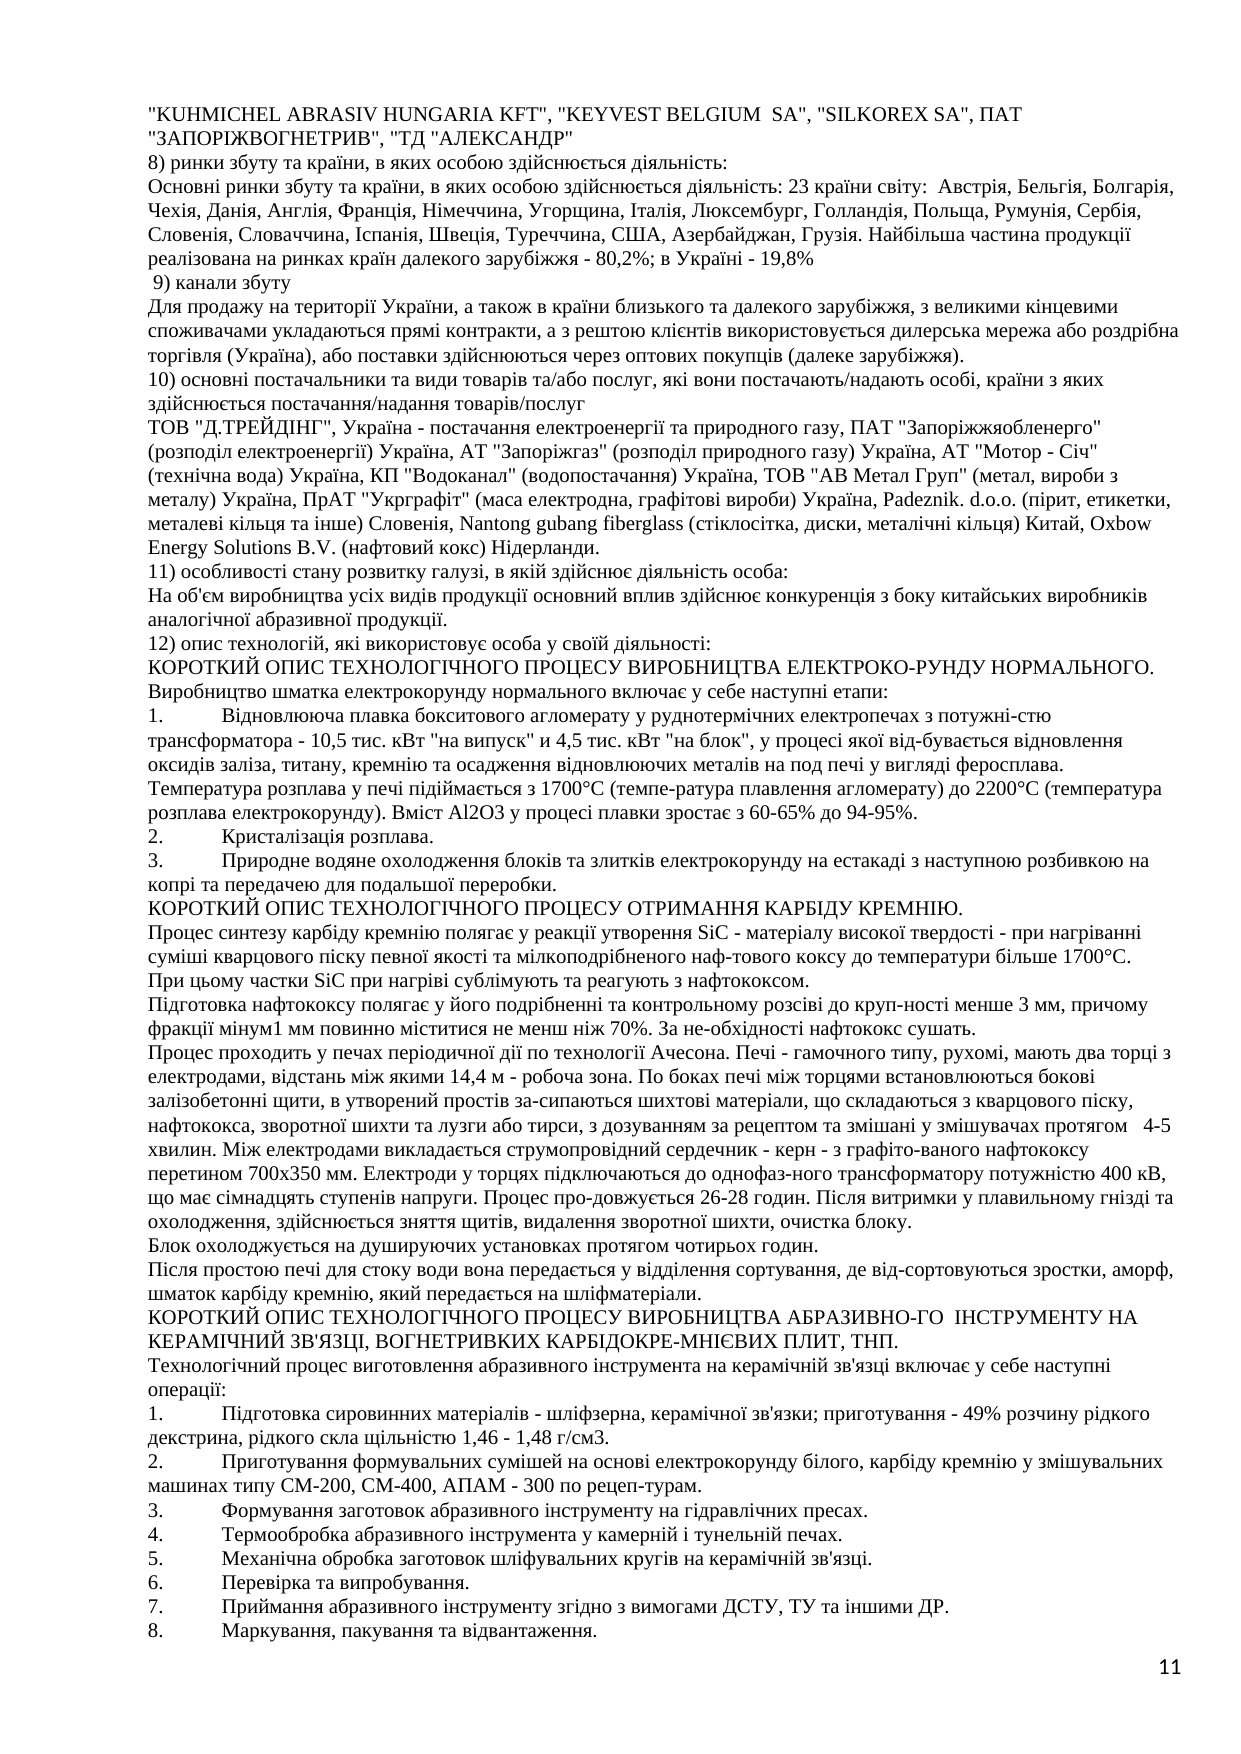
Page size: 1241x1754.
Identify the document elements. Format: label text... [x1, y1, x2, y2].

text ТОВ "Д.ТРЕЙДІНГ", Україна - постачання електроенергії та природного газу, ПАТ "Запоріжжяобленерго" (розподіл електроенергії) Україна, АТ "Запоріжгаз" (розподіл природного газу) Україна, АТ "Мотор - Січ" (технічна вода) Україна, КП "Водоканал" (водопостачання) Україна, ТОВ "АВ Метал Груп" (метал, вироби з металу) Україна, ПрАТ "Укрграфіт" (маса електродна, графітові вироби) Україна, Padeznik. d.o.o. (пірит, етикетки, металеві кільця та інше) Словенія, Nantong gubang fiberglass (стіклосітка, диски, металічні кільця) Китай, Oxbow Energy Solutions B.V. (нафтовий кокс) Нідерланди. [148, 415, 1181, 559]
text Основні ринки збуту та країни, в яких особою здійснюється діяльність: 23 країни світу: Австрія, Бельгія, Болгарія, Чехія, Данія, Англія, Франція, Німеччина, Угорщина, Італія, Люксембург, Голландія, Польща, Румунія, Сербія, Словенія, Словаччина, Іспанія, Швеція, Туреччина, США, Азербайджан, Грузія. Найбільша частина продукції реалізована на ринках країн далекого зарубіжжя - 80,2%; в Україні - 19,8% [148, 174, 1181, 270]
text Після простою печі для стоку води вона передається у відділення сортування, де від-сортовуються зростки, аморф, шматок карбіду кремнію, який передається на шліфматеріали. [148, 1257, 1181, 1305]
text 1. Підготовка сировинних матеріалів - шліфзерна, керамічної зв'язки; приготування - 49% розчину рідкого декстрина, рідкого скла щільністю 1,46 - 1,48 г/см3. [148, 1401, 1181, 1449]
text КОРОТКИЙ ОПИС ТЕХНОЛОГІЧНОГО ПРОЦЕСУ ОТРИМАННЯ КАРБІДУ КРЕМНІЮ. [148, 896, 1181, 920]
text 2. Кристалізація розплава. [148, 824, 1181, 848]
text Виробництво шматка електрокорунду нормального включає у себе наступні етапи: [148, 679, 1181, 703]
text Процес синтезу карбіду кремнію полягає у реакції утворення SiC - матеріалу високої твердості - при нагріванні суміші кварцового піску певної якості та мілкоподрібненого наф-тового коксу до температури більше 1700°С. [148, 920, 1181, 968]
text 1. Відновлююча плавка бокситового агломерату у руднотермічних електропечах з потужні-стю трансформатора - 10,5 тис. кВт "на випуск" и 4,5 тис. кВт "на блок", у процесі якої від-бувається відновлення оксидів заліза, титану, кремнію та осадження відновлюючих металів на под печі у вигляді феросплава. Температура розплава у печі підіймається з 1700°С (темпе-ратура плавлення агломерату) до 2200°С (температура розплава електрокорунду). Вміст Al2O3 у процесі плавки зростає з 60-65% до 94-95%. [148, 703, 1181, 824]
text КОРОТКИЙ ОПИС ТЕХНОЛОГІЧНОГО ПРОЦЕСУ ВИРОБНИЦТВА АБРАЗИВНО-ГО ІНСТРУМЕНТУ НА КЕРАМІЧНИЙ ЗВ'ЯЗЦІ, ВОГНЕТРИВКИХ КАРБІДОКРЕ-МНІЄВИХ ПЛИТ, ТНП. [148, 1305, 1181, 1353]
text Блок охолоджується на душируючих установках протягом чотирьох годин. [148, 1233, 1181, 1257]
text 8) ринки збуту та країни, в яких особою здійснюється діяльність: [148, 150, 1181, 174]
text 8. Маркування, пакування та відвантаження. [148, 1618, 1181, 1642]
text 10) основні постачальники та види товарів та/або послуг, які вони постачають/надають особі, країни з яких здійснюється постачання/надання товарів/послуг [148, 367, 1181, 415]
text Технологічний процес виготовлення абразивного інструмента на керамічній зв'язці включає у себе наступні операції: [148, 1353, 1181, 1401]
text Підготовка нафтококсу полягає у його подрібненні та контрольному розсіві до круп-ності менше 3 мм, причому фракції мінум1 мм повинно міститися не менш ніж 70%. За не-обхідності нафтококс сушать. [148, 992, 1181, 1040]
text 6. Перевірка та випробування. [148, 1570, 1181, 1594]
text На об'єм виробництва усіх видів продукції основний вплив здійснює конкуренція з боку китайських виробників аналогічної абразивної продукції. [148, 583, 1181, 631]
text 5. Механічна обробка заготовок шліфувальних кругів на керамічній зв'язці. [148, 1546, 1181, 1570]
text 3. Природне водяне охолодження блоків та злитків електрокорунду на естакаді з наступною розбивкою на копрі та передачею для подальшої переробки. [148, 848, 1181, 896]
text При цьому частки SiC при нагріві сублімують та реагують з нафтококсом. [148, 968, 1181, 992]
text 12) опис технологій, які використовує особа у своїй діяльності: [148, 631, 1181, 655]
text Процес проходить у печах періодичної дії по технології Ачесона. Печі - гамочного типу, рухомі, мають два торці з електродами, відстань між якими 14,4 м - робоча зона. По боках печі між торцями встановлюються бокові залізобетонні щити, в утворений простів за-сипаються шихтові матеріали, що складаються з кварцового піску, нафтококса, зворотної шихти та лузги або тирси, з дозуванням за рецептом та змішані у змішувачах протягом 4-5 хвилин. Між електродами викладається струмопровідний сердечник - керн - з графіто-ваного нафтококсу перетином 700х350 мм. Електроди у торцях підключаються до однофаз-ного трансформатору потужністю 400 кВ, що має сімнадцять ступенів напруги. Процес про-довжується 26-28 годин. Після витримки у плавильному гнізді та охолодження, здійснюється зняття щитів, видалення зворотної шихти, очистка блоку. [148, 1040, 1181, 1233]
text Для продажу на території України, а також в країни близького та далекого зарубіжжя, з великими кінцевими споживачами укладаються прямі контракти, а з рештою клієнтів використовується дилерська мережа або роздрібна торгівля (Україна), або поставки здійснюються через оптових покупців (далеке зарубіжжя). [148, 294, 1181, 367]
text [148, 102, 1181, 150]
text 4. Термообробка абразивного інструмента у камерній і тунельній печах. [148, 1522, 1181, 1546]
text КОРОТКИЙ ОПИС ТЕХНОЛОГІЧНОГО ПРОЦЕСУ ВИРОБНИЦТВА ЕЛЕКТРОКО-РУНДУ НОРМАЛЬНОГО. [148, 655, 1181, 679]
text 2. Приготування формувальних сумішей на основі електрокорунду білого, карбіду кремнію у змішувальних машинах типу СМ-200, СМ-400, АПАМ - 300 по рецеп-турам. [148, 1449, 1181, 1497]
text 11) особливості стану розвитку галузі, в якій здійснює діяльність особа: [148, 559, 1181, 583]
text 7. Приймання абразивного інструменту згідно з вимогами ДСТУ, ТУ та іншими ДР. [148, 1594, 1181, 1618]
text 3. Формування заготовок абразивного інструменту на гідравлічних пресах. [148, 1497, 1181, 1522]
text 9) канали збуту [148, 270, 1181, 294]
